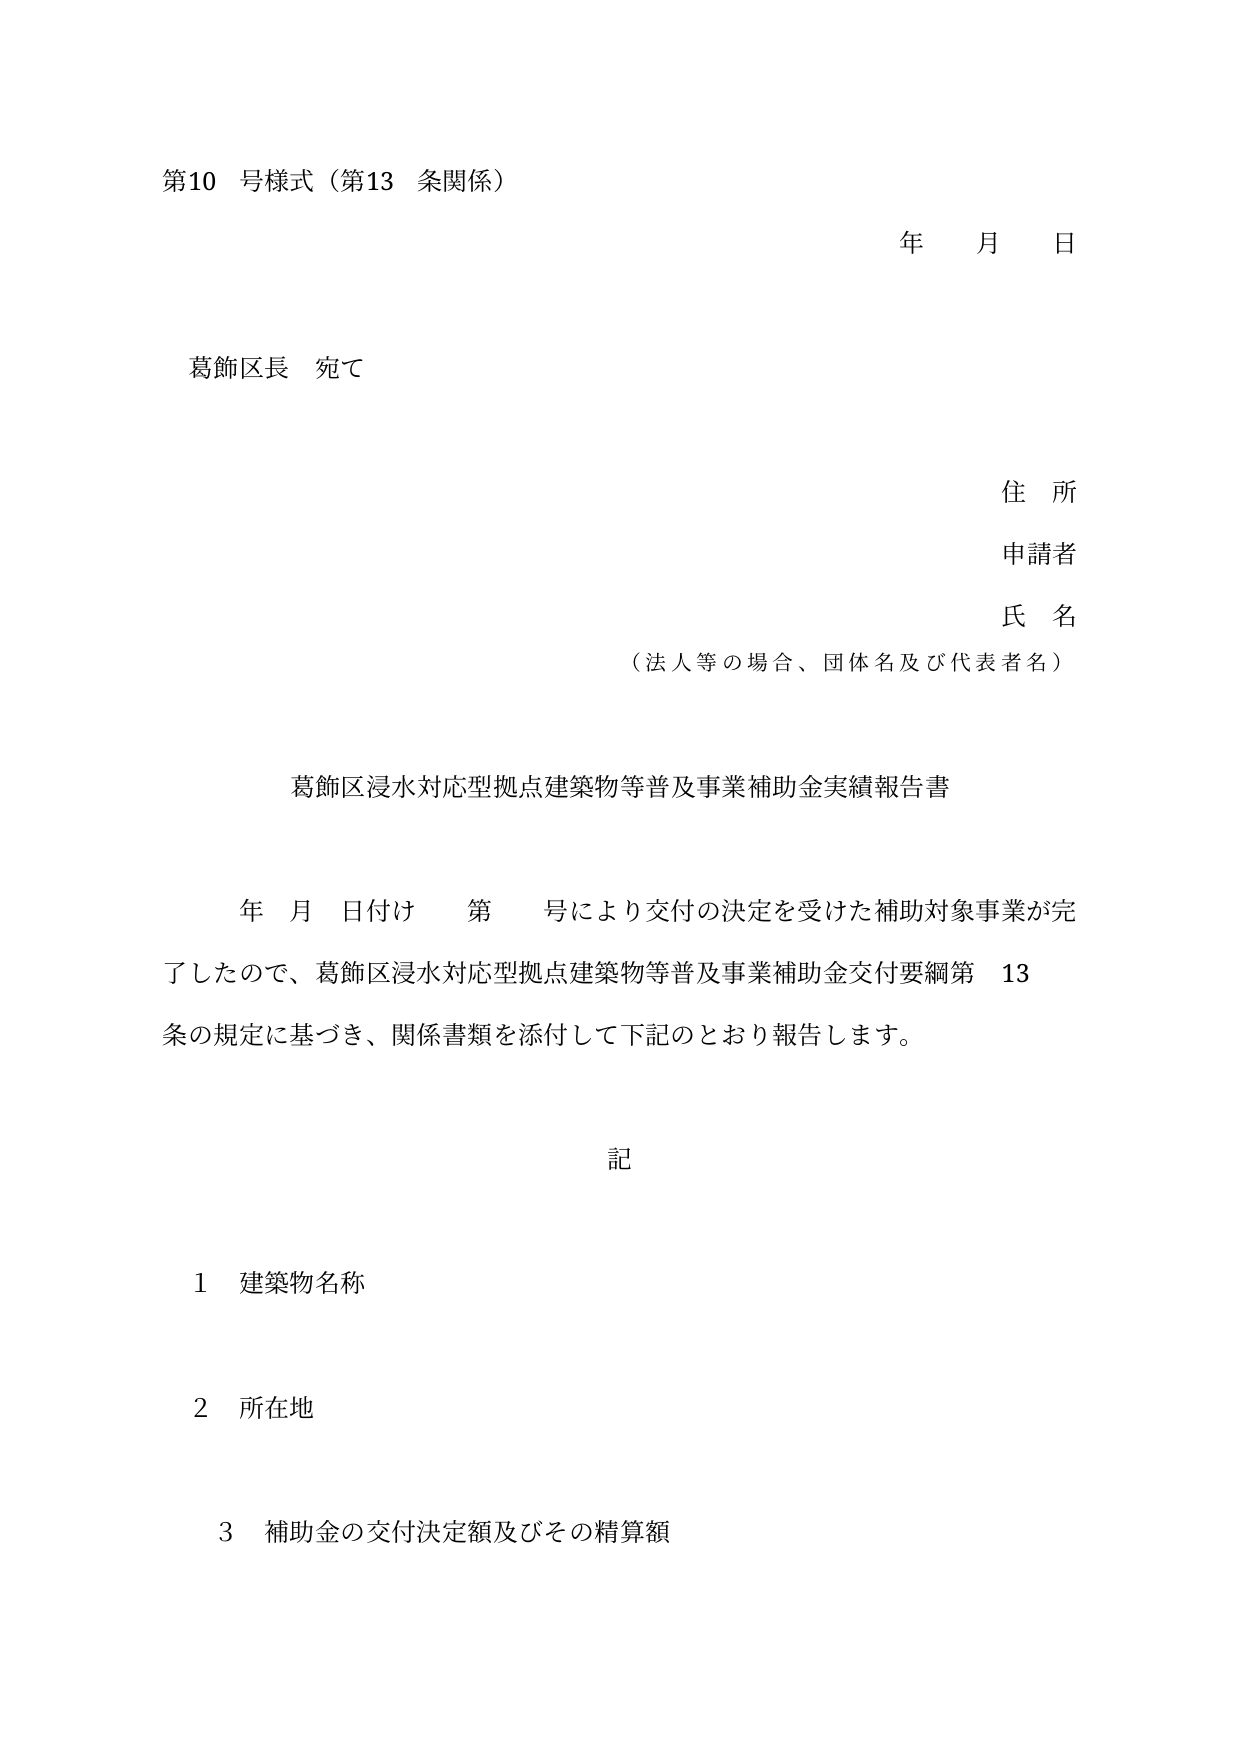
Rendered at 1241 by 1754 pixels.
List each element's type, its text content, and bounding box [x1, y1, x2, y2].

text 申請者 [163, 522, 1078, 584]
text 住 所 [163, 459, 1078, 522]
text 第10号様式（第13条関係） [163, 149, 1078, 211]
text （法人等の場合、団体名及び代表者名） [163, 646, 1078, 677]
text 記 [163, 1127, 1078, 1189]
text 年 月 日 [163, 211, 1078, 273]
text １ 建築物名称 [163, 1251, 1078, 1313]
text 葛飾区浸水対応型拠点建築物等普及事業補助金実績報告書 [163, 754, 1078, 816]
text 葛飾区長 宛て [163, 335, 1078, 397]
text 氏 名 [163, 584, 1078, 646]
text 年 月 日付け 第 号により交付の決定を受けた補助対象事業が完了したので、葛飾区浸水対応型拠点建築物等普及事業補助金交付要綱第13条の規定に基づき、関係書類を添付して下記のとおり報告します。 [163, 878, 1078, 1065]
text ３ 補助金の交付決定額及びその精算額 [163, 1499, 1078, 1561]
text ２ 所在地 [163, 1375, 1078, 1437]
